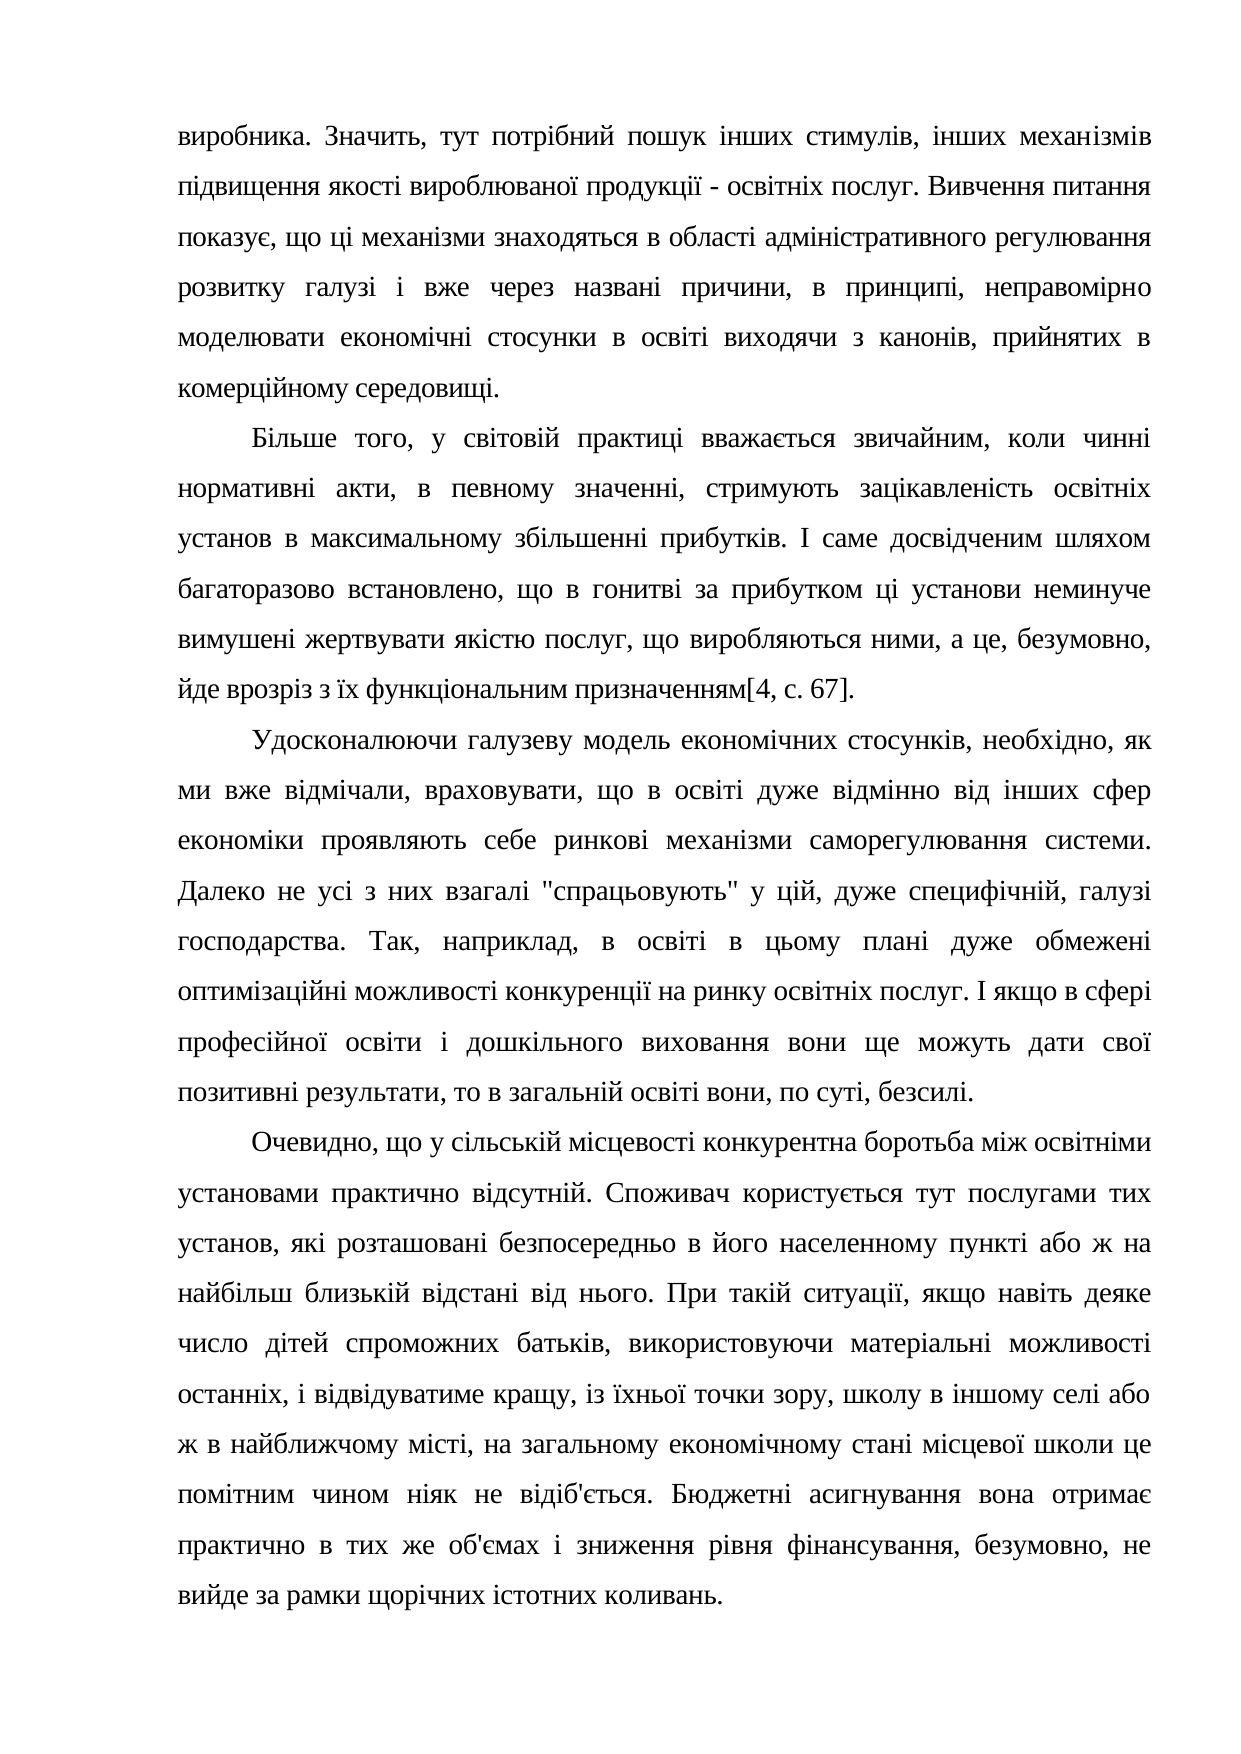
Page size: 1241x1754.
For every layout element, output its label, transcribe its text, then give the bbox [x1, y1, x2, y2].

text Очевидно, що у сільській місцевості конкурентна боротьба між освітніми установами практично відсутній. Споживач користується тут послугами тих установ, які розташовані безпосередньо в його населенному пункті або ж на найбільш близькій відстані від нього. При такій ситуації, якщо навіть деяке число дітей спроможних батьків, використовуючи матеріальні можливості останніх, і відвідуватиме кращу, із їхньої точки зору, школу в іншому селі або ж в найближчому місті, на загальному економічному стані місцевої школи це помітним чином ніяк не відіб'ється. Бюджетні асигнування вона отримає практично в тих же об'ємах і зниження рівня фінансування, безумовно, не вийде за рамки щорічних істотних коливань. [177, 1124, 1152, 1611]
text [177, 118, 1152, 403]
text Удосконалюючи галузеву модель економічних стосунків, необхідно, як ми вже відмічали, враховувати, що в освіті дуже відмінно від інших сфер економіки проявляють себе ринкові механізми саморегулювання системи. Далеко не усі з них взагалі "спрацьовують" у цій, дуже специфічній, галузі господарства. Так, наприклад, в освіті в цьому плані дуже обмежені оптимізаційні можливості конкуренції на ринку освітніх послуг. І якщо в сфері професійної освіти і дошкільного виховання вони ще можуть дати свої позитивні результати, то в загальній освіті вони, по суті, безсилі. [177, 722, 1152, 1108]
text Більше того, у світовій практиці вважається звичайним, коли чинні нормативні акти, в певному значенні, стримують зацікавленість освітніх установ в максимальному збільшенні прибутків. І саме досвідченим шляхом багаторазово встановлено, що в гонитві за прибутком ці установи неминуче вимушені жертвувати якістю послуг, що виробляються ними, а це, безумовно, йде врозріз з їх функціональним призначенням[4, с. 67]. [177, 420, 1152, 705]
